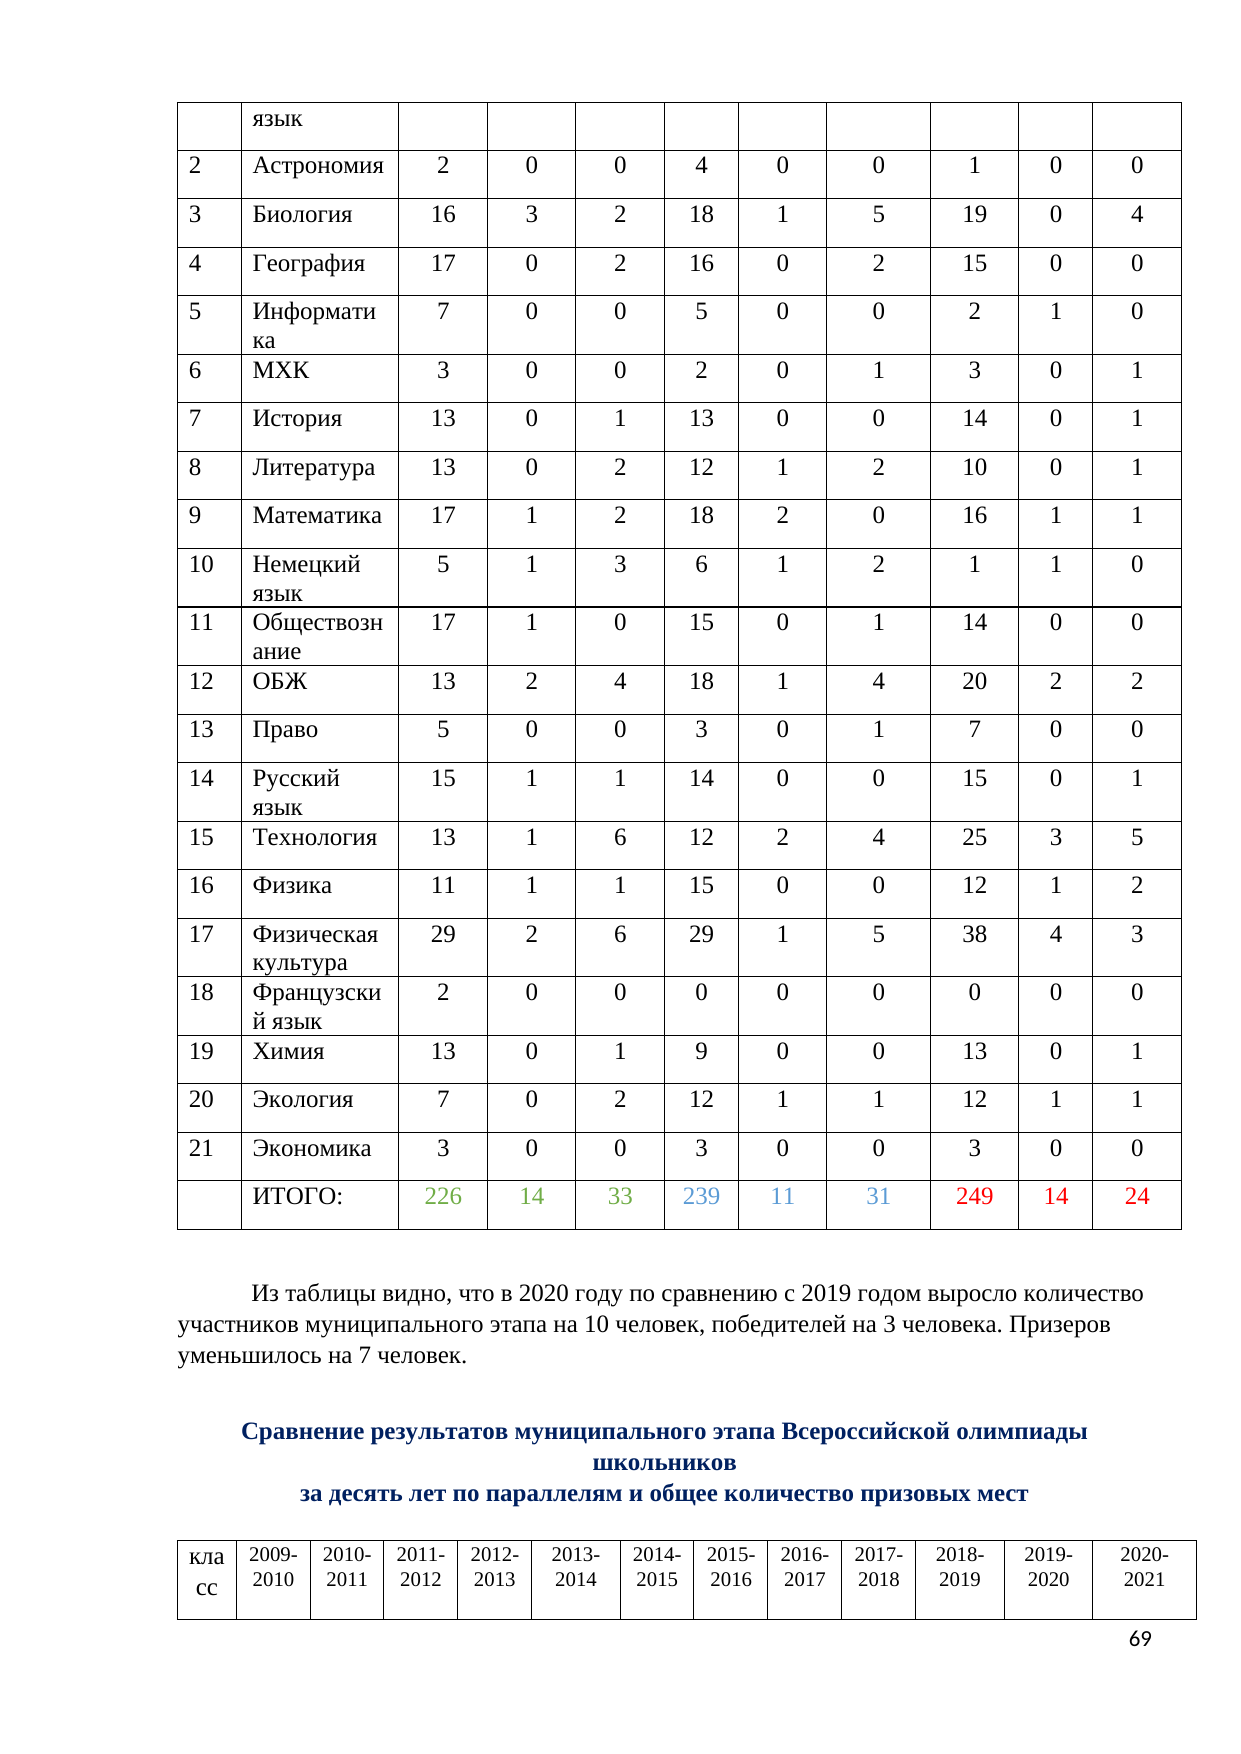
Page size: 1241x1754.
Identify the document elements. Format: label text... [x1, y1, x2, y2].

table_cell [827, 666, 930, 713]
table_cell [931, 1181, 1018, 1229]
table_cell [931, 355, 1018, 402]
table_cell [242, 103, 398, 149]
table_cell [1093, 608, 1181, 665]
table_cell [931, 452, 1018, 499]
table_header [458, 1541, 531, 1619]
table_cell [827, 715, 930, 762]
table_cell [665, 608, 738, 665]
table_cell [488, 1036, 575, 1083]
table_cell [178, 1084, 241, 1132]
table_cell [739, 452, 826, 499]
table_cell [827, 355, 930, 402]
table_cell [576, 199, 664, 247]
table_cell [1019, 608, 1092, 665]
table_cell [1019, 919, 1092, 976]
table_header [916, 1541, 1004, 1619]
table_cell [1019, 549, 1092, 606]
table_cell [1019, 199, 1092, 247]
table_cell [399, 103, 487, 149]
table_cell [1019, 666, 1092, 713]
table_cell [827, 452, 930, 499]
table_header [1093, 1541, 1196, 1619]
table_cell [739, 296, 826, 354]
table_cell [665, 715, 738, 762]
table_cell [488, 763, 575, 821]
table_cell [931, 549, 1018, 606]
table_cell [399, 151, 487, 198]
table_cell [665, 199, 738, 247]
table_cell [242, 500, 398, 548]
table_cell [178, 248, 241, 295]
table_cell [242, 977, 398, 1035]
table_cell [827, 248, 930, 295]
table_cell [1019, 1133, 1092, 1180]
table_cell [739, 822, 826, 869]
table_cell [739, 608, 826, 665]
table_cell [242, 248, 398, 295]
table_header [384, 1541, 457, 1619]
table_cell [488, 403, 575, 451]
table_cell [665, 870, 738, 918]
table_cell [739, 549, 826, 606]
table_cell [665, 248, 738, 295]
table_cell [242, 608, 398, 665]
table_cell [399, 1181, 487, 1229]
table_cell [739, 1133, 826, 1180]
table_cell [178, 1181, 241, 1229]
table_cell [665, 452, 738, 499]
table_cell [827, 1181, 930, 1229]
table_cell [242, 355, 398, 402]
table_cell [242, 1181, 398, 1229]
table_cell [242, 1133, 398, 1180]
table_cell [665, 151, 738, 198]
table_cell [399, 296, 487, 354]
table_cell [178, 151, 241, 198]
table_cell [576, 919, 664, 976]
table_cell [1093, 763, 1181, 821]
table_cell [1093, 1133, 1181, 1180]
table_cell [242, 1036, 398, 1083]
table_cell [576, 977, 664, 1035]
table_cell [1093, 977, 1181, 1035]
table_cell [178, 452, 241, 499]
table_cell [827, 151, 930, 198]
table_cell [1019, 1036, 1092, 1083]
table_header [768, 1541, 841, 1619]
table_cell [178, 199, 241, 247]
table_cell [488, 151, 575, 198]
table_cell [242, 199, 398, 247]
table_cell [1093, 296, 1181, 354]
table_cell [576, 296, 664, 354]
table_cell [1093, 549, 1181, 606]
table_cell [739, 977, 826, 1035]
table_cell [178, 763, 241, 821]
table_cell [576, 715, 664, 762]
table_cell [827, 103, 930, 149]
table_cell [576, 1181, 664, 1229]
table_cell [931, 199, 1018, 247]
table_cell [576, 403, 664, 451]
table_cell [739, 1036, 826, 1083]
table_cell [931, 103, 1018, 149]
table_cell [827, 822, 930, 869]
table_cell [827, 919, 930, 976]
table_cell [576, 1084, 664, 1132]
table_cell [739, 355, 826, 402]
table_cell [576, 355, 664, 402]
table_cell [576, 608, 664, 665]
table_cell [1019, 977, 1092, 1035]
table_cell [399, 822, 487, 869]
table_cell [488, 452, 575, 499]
text за десять лет по параллелям и общее количество призовых мест [177, 1478, 1152, 1507]
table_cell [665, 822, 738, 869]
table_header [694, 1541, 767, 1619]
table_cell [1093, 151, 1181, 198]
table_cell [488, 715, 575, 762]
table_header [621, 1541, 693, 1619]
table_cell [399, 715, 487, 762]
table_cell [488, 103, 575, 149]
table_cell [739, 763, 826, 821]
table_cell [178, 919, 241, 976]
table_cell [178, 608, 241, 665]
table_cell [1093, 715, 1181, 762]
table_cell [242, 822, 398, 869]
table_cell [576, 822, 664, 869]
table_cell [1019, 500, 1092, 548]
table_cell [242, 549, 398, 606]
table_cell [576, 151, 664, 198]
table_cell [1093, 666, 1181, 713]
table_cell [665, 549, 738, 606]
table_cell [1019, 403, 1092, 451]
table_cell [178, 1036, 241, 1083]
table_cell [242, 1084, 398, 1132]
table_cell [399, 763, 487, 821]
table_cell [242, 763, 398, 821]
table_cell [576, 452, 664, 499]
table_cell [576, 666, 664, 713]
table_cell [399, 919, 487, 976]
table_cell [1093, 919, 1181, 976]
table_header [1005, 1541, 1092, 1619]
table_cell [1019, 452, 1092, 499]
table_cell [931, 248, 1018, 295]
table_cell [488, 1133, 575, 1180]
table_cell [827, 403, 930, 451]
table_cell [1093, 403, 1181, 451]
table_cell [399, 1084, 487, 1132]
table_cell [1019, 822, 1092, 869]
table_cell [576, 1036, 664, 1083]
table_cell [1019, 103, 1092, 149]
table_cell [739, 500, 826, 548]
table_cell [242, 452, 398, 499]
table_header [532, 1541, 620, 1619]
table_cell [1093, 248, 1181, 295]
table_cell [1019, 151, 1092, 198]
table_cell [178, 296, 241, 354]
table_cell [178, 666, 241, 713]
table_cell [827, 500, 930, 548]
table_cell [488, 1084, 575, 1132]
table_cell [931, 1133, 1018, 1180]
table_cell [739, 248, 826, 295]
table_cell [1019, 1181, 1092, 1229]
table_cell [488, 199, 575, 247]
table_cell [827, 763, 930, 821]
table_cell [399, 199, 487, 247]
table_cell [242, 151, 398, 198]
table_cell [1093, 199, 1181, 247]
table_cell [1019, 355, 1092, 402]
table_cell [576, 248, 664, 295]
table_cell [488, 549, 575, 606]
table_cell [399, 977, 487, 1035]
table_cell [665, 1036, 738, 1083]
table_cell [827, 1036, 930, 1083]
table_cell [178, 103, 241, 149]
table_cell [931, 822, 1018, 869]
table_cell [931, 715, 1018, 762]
text Из таблицы видно, что в 2020 году по сравнению с 2019 годом выросло количество участников муниципального этапа на 10 человек, победителей на 3 человека. Призеров уменьшилось на 7 человек. [177, 1278, 1152, 1368]
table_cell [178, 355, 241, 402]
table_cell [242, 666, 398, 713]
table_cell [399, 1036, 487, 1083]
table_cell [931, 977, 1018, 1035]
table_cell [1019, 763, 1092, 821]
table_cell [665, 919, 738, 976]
text Сравнение результатов муниципального этапа Всероссийской олимпиады школьников [177, 1416, 1152, 1476]
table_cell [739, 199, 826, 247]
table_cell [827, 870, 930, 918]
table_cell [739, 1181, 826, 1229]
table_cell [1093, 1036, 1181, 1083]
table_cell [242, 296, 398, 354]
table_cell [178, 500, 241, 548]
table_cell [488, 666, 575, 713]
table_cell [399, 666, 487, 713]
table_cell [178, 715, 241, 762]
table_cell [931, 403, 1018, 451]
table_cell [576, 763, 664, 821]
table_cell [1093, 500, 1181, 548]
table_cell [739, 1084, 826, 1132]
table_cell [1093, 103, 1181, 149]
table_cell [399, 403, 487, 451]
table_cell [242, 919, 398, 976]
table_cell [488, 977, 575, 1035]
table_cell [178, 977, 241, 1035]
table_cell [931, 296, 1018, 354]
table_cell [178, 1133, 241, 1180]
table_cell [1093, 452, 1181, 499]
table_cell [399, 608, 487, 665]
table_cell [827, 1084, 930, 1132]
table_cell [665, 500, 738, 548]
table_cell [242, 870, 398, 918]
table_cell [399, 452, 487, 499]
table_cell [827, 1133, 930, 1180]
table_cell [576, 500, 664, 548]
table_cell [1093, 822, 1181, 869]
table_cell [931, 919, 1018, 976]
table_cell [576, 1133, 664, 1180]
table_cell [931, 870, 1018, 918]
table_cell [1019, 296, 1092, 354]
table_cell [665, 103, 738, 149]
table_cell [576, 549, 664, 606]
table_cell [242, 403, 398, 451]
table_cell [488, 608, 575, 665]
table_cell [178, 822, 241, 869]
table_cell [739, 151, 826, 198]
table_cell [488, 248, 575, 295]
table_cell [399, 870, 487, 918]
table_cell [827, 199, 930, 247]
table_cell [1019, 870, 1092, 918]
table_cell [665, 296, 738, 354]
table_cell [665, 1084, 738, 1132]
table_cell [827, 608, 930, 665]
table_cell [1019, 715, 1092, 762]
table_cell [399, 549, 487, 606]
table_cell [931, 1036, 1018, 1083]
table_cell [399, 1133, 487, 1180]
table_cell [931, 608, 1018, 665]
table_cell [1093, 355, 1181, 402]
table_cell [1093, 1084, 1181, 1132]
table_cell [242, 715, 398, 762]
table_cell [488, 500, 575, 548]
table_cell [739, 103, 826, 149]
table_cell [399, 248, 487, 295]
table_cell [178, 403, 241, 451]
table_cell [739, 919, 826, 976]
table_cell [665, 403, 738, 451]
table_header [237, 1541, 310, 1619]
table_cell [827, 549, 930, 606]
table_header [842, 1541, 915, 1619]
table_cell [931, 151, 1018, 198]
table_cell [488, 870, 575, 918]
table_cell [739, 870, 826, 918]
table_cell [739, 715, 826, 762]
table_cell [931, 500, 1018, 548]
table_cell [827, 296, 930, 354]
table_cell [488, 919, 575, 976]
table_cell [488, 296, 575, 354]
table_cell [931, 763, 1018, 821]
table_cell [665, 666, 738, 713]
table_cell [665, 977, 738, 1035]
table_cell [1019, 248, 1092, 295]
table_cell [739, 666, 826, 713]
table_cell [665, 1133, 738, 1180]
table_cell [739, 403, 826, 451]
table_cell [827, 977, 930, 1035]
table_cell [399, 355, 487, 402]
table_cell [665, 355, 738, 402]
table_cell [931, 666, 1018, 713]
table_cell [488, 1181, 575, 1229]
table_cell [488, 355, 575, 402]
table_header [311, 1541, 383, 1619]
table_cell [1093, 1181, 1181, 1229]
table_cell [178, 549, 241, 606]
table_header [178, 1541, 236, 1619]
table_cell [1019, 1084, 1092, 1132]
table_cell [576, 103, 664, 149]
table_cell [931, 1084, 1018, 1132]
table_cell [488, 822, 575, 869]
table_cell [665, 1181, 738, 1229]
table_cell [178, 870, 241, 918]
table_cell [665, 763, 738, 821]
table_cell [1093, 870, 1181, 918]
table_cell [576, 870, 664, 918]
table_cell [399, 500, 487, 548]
